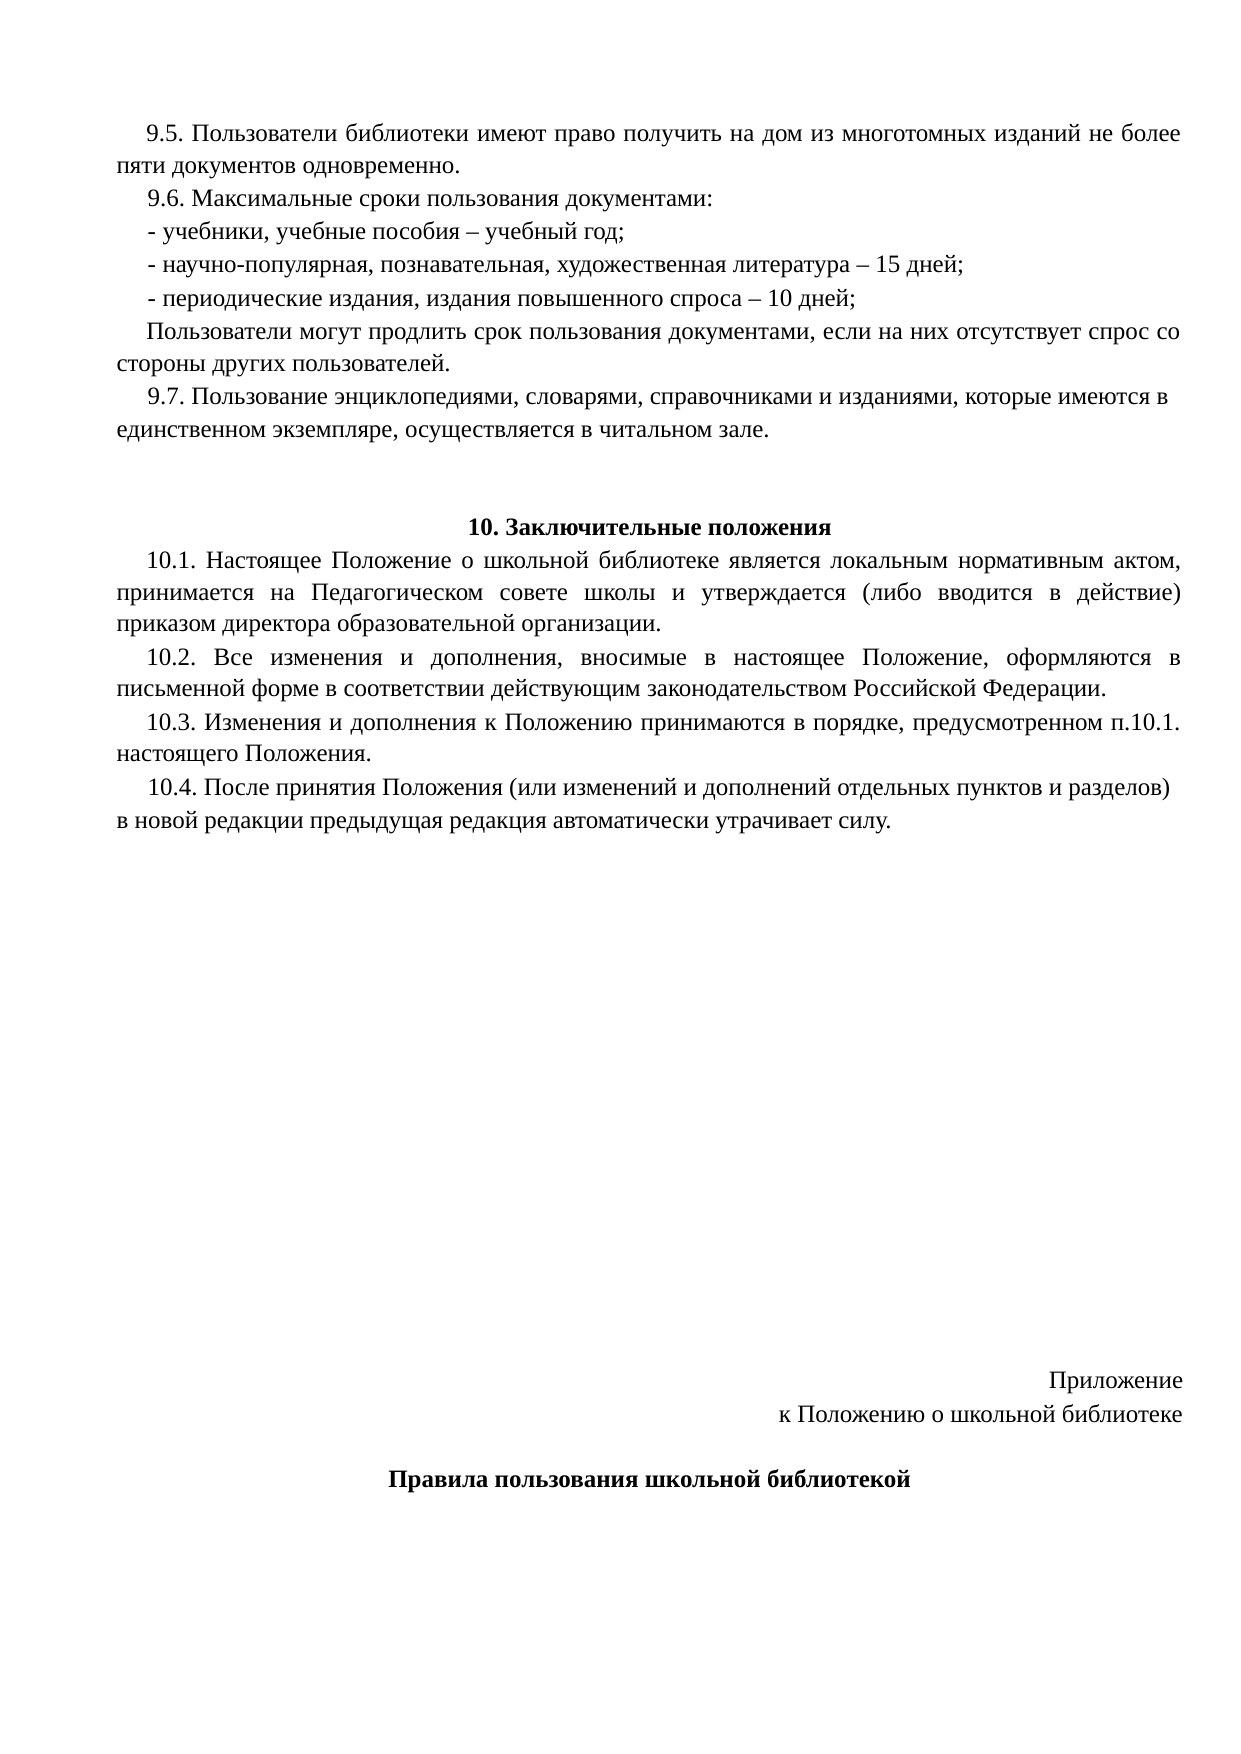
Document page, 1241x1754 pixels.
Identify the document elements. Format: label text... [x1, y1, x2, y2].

text 10.1. Настоящее Положение о школьной библиотеке является локальным нормативным актом, принимается на Педагогическом совете школы и утверждается (либо вводится в действие) приказом директора образовательной организации. [116, 545, 1182, 637]
text Приложение [118, 1366, 1183, 1394]
text в новой редакции предыдущая редакция автоматически утрачивает силу. [116, 805, 1182, 833]
text Пользователи могут продлить срок пользования документами, если на них отсутствует спрос со стороны других пользователей. [116, 316, 1182, 376]
text 9.6. Максимальные сроки пользования документами: [147, 183, 1182, 212]
subtitle 10. Заключительные положения [224, 512, 1075, 541]
text 10.3. Изменения и дополнения к Положению принимаются в порядке, предусмотренном п.10.1. настоящего Положения. [116, 707, 1182, 767]
text к Положению о школьной библиотеке [118, 1399, 1183, 1428]
list научно-популярная, познавательная, художественная литература – 15 дней; [147, 249, 1182, 278]
text 10.4. После принятия Положения (или изменений и дополнений отдельных пунктов и разделов) [147, 772, 1182, 800]
text 9.7. Пользование энциклопедиями, словарями, справочниками и изданиями, которые имеются в [147, 381, 1182, 409]
text 10.2. Все изменения и дополнения, вносимые в настоящее Положение, оформляются в письменной форме в соответствии действующим законодательством Российской Федерации. [116, 642, 1182, 702]
text Правила пользования школьной библиотекой [224, 1464, 1075, 1493]
list периодические издания, издания повышенного спроса – 10 дней; [147, 283, 1182, 311]
text единственном экземпляре, осуществляется в читальном зале. [116, 414, 1182, 443]
text 9.5. Пользователи библиотеки имеют право получить на дом из многотомных изданий не более пяти документов одновременно. [116, 118, 1182, 179]
list учебники, учебные пособия – учебный год; [147, 216, 1182, 245]
